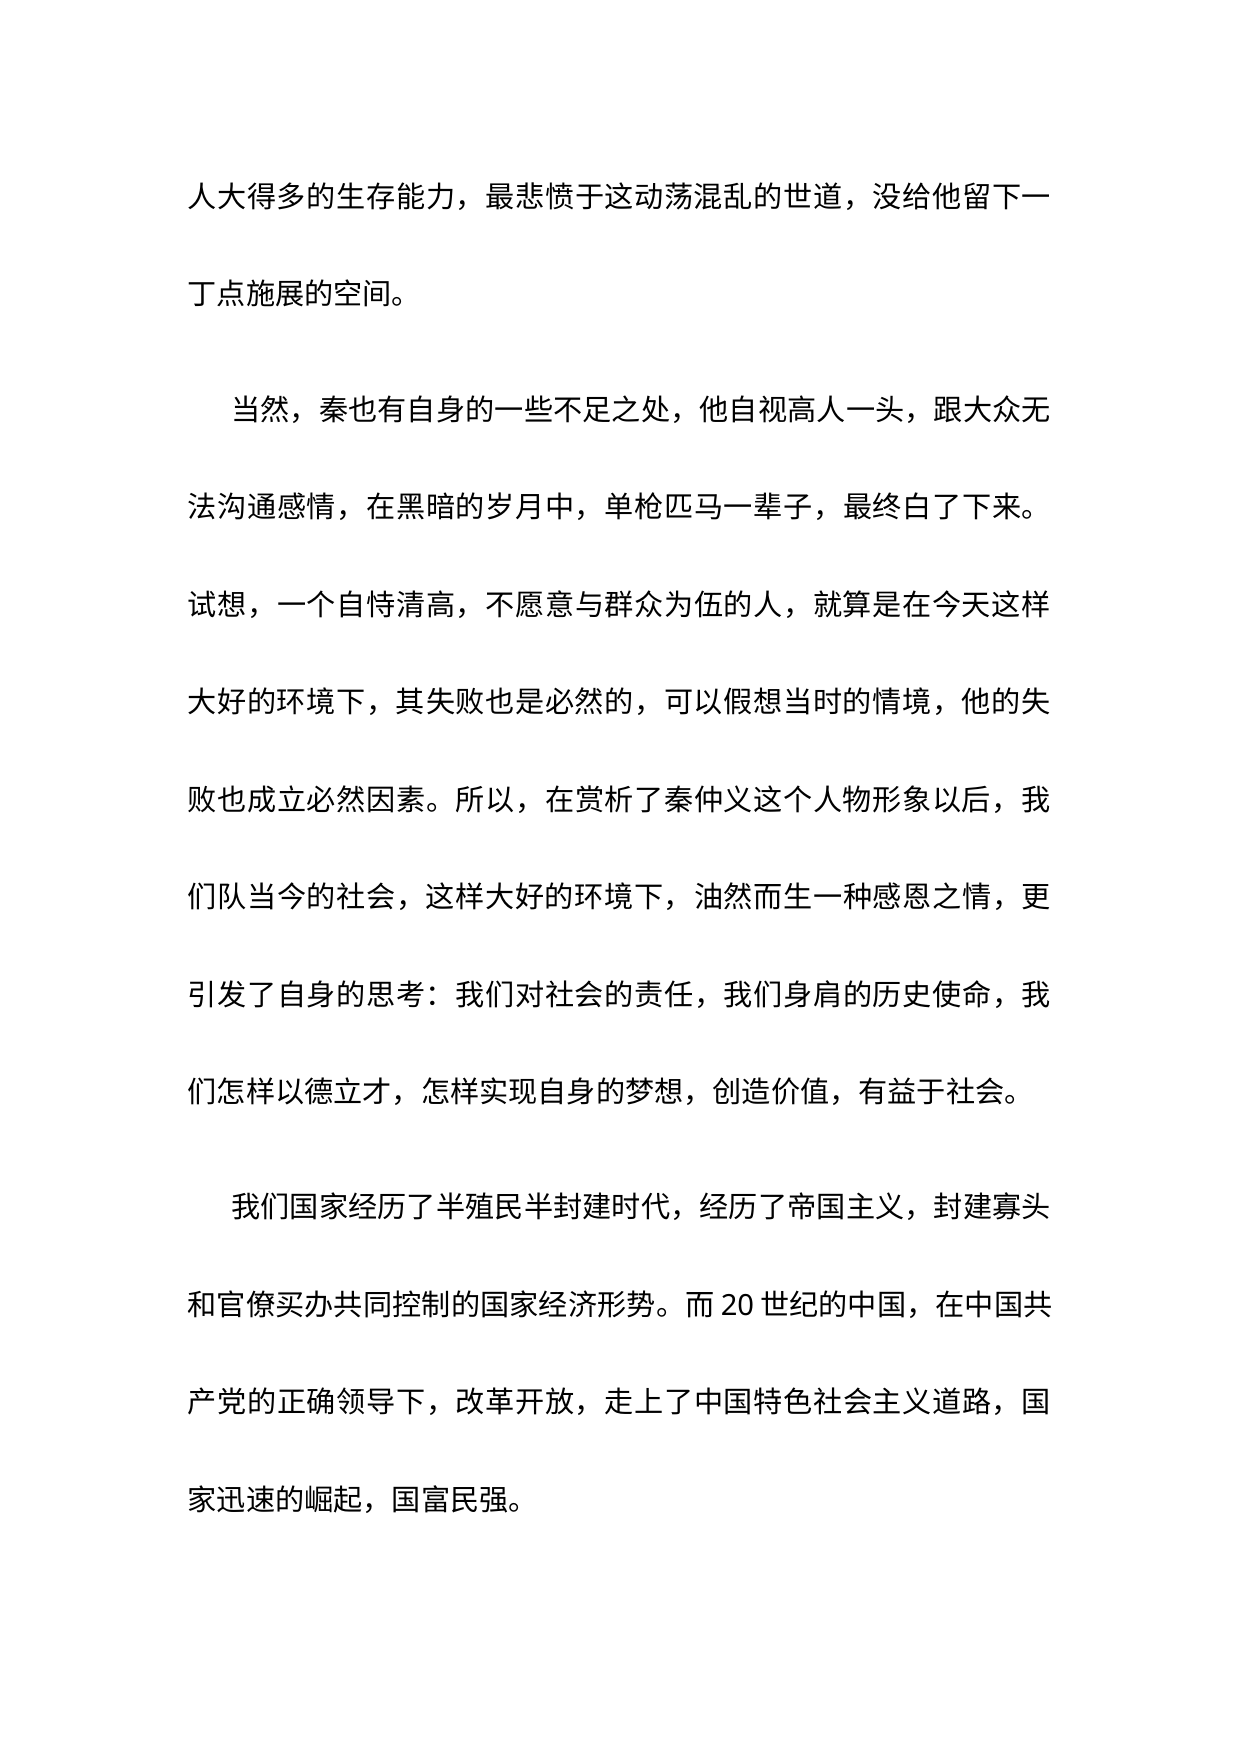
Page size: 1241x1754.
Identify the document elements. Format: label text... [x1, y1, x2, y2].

text 我们国家经历了半殖民半封建时代，经历了帝国主义，封建寡头和官僚买办共同控制的国家经济形势。而20世纪的中国，在中国共产党的正确领导下，改革开放，走上了中国特色社会主义道路，国家迅速的崛起，国富民强。 [187, 1173, 1053, 1530]
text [187, 162, 1053, 324]
text 当然，秦也有自身的一些不足之处，他自视高人一头，跟大众无法沟通感情，在黑暗的岁月中，单枪匹马一辈子，最终白了下来。试想，一个自恃清高，不愿意与群众为伍的人，就算是在今天这样大好的环境下，其失败也是必然的，可以假想当时的情境，他的失败也成立必然因素。所以，在赏析了秦仲义这个人物形象以后，我们队当今的社会，这样大好的环境下，油然而生一种感恩之情，更引发了自身的思考：我们对社会的责任，我们身肩的历史使命，我们怎样以德立才，怎样实现自身的梦想，创造价值，有益于社会。 [187, 375, 1053, 1122]
